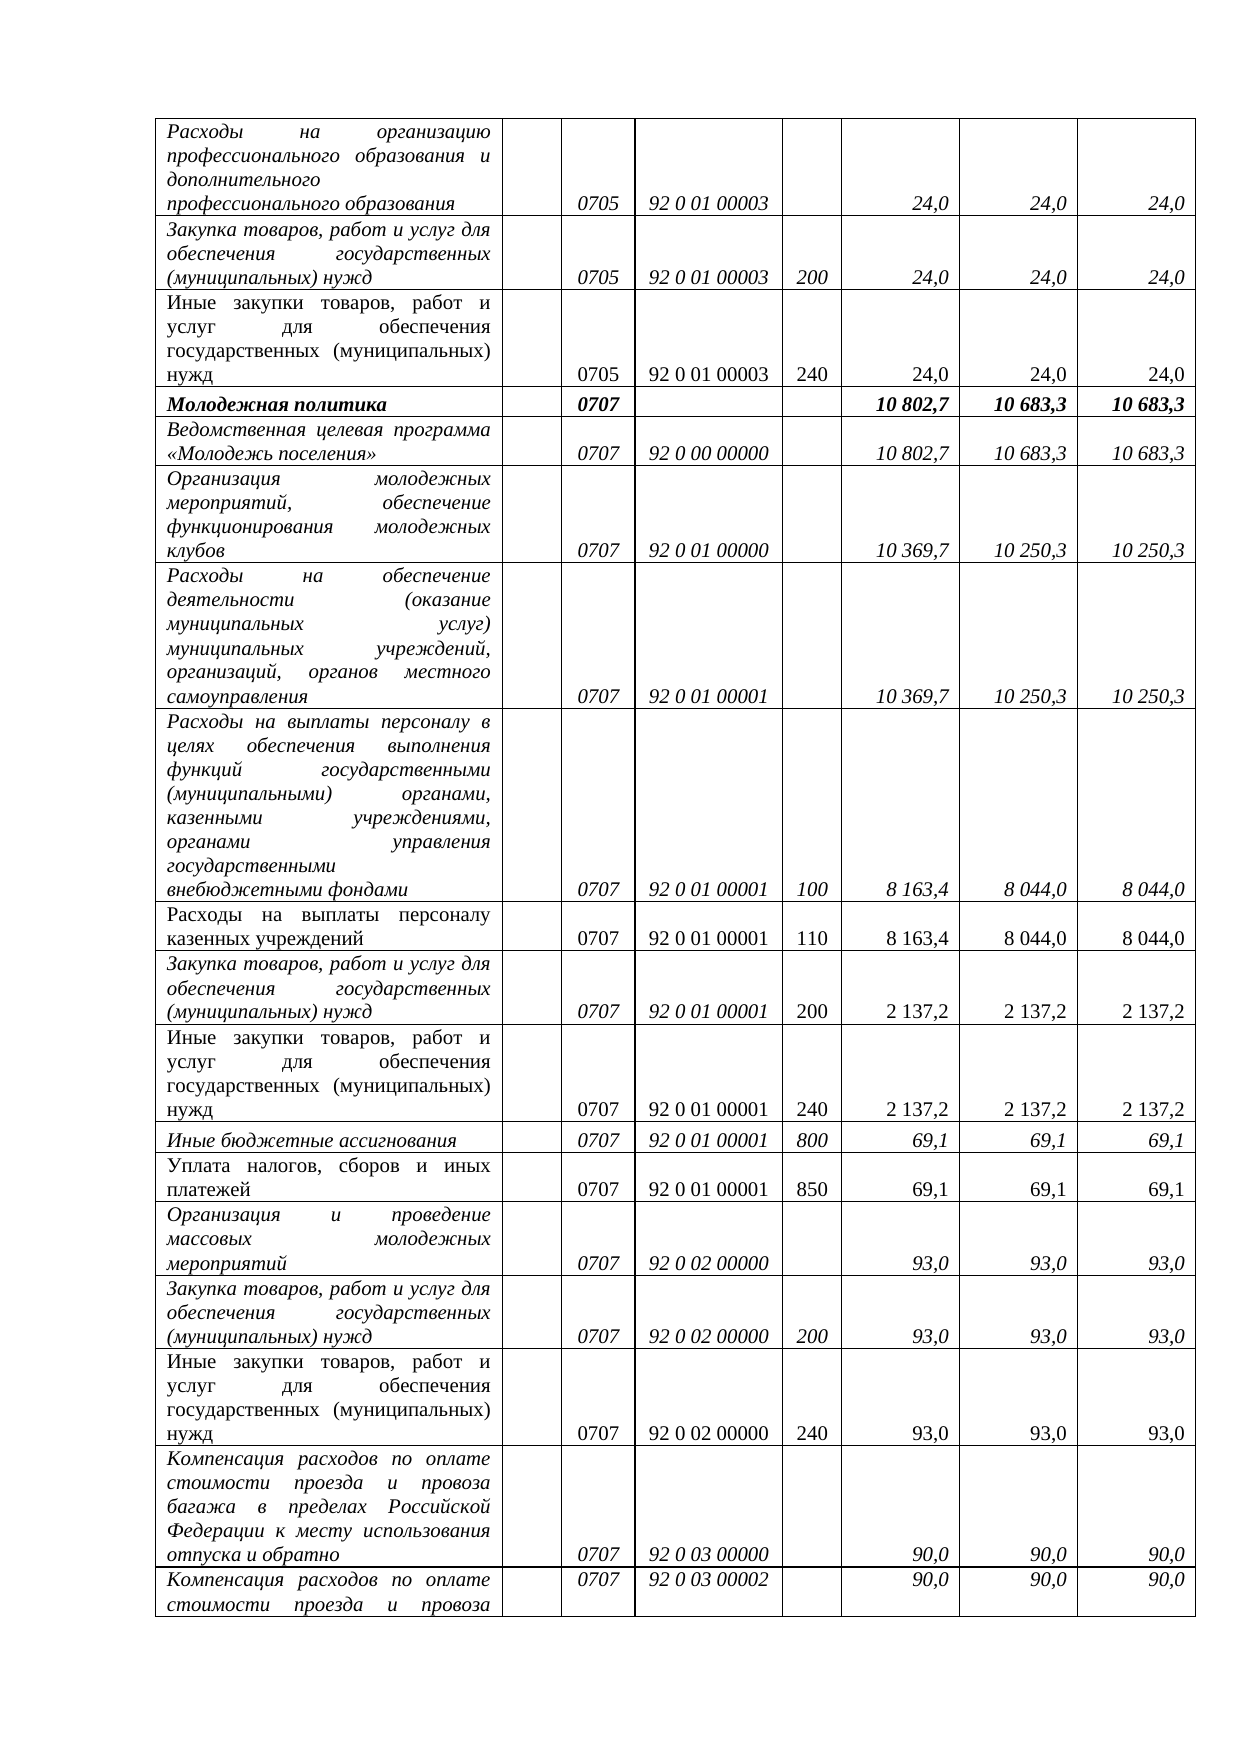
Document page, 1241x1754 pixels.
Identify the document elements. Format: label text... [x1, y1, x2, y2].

table_cell Молодежная политика [156, 387, 502, 416]
table_cell Организация и проведение массовых молодежных мероприятий [156, 1202, 502, 1274]
table_cell 93,0 [842, 1276, 959, 1348]
table_cell 92 0 01 00001 [636, 902, 782, 950]
table_cell 90,0 [1078, 1446, 1195, 1566]
table_cell Иные закупки товаров, работ и услуг для обеспечения государственных (муниципальных) нужд [156, 290, 502, 386]
table_cell Расходы на выплаты персоналу казенных учреждений [156, 902, 502, 950]
table_cell 10 369,7 [842, 563, 959, 708]
table_cell 0707 [562, 1202, 634, 1274]
table_cell 10 683,3 [1078, 417, 1195, 465]
table_cell 0707 [562, 1276, 634, 1348]
table_cell Закупка товаров, работ и услуг для обеспечения государственных (муниципальных) нужд [156, 1276, 502, 1348]
table_cell 92 0 01 00003 [636, 290, 782, 386]
table_cell [783, 417, 841, 465]
table_cell 2 137,2 [842, 1025, 959, 1121]
table_cell 2 137,2 [1078, 951, 1195, 1023]
table_cell 200 [783, 1276, 841, 1348]
table_cell 0707 [562, 902, 634, 950]
table_cell [503, 1446, 561, 1566]
table_cell 0707 [562, 387, 634, 416]
table_cell [503, 1349, 561, 1445]
table_cell 24,0 [1078, 216, 1195, 289]
table_cell 10 250,3 [960, 466, 1077, 562]
table_cell 93,0 [960, 1276, 1077, 1348]
table_cell 92 0 02 00000 [636, 1202, 782, 1274]
table_cell 200 [783, 216, 841, 289]
table_cell [783, 387, 841, 416]
table_cell 0707 [562, 1349, 634, 1445]
table_cell 240 [783, 1349, 841, 1445]
table_cell 10 250,3 [960, 563, 1077, 708]
table_cell 0705 [562, 290, 634, 386]
table_cell 92 0 01 00001 [636, 1122, 782, 1152]
table_cell 10 683,3 [1078, 387, 1195, 416]
table_cell [783, 119, 841, 215]
table_cell 2 137,2 [960, 1025, 1077, 1121]
table_cell 93,0 [842, 1349, 959, 1445]
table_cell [156, 1568, 502, 1616]
table_cell 8 044,0 [960, 709, 1077, 901]
table_cell 2 137,2 [960, 951, 1077, 1023]
table_cell 8 044,0 [1078, 902, 1195, 950]
table_cell 10 802,7 [842, 417, 959, 465]
table_cell 92 0 01 00001 [636, 709, 782, 901]
table_cell 10 250,3 [1078, 563, 1195, 708]
table_cell 8 163,4 [842, 709, 959, 901]
table_cell 10 250,3 [1078, 466, 1195, 562]
table_cell 92 0 01 00003 [636, 216, 782, 289]
table_cell 24,0 [842, 216, 959, 289]
table_cell [503, 216, 561, 289]
table_cell 93,0 [1078, 1276, 1195, 1348]
table_cell 850 [783, 1153, 841, 1201]
table_cell 10 683,3 [960, 387, 1077, 416]
table_cell [783, 1446, 841, 1566]
table_cell [503, 902, 561, 950]
table_cell [503, 1025, 561, 1121]
table_cell 0705 [562, 119, 634, 215]
table_cell 90,0 [842, 1446, 959, 1566]
table_cell 69,1 [842, 1153, 959, 1201]
table_cell [783, 563, 841, 708]
table_cell Закупка товаров, работ и услуг для обеспечения государственных (муниципальных) нужд [156, 951, 502, 1023]
table_cell 0707 [562, 466, 634, 562]
table_cell 10 802,7 [842, 387, 959, 416]
table_cell [503, 1276, 561, 1348]
table_cell [503, 1568, 561, 1616]
table_cell 92 0 01 00001 [636, 1153, 782, 1201]
table_cell 240 [783, 1025, 841, 1121]
table_cell 24,0 [842, 119, 959, 215]
table_cell [503, 417, 561, 465]
table_cell 0707 [562, 709, 634, 901]
table_cell 92 0 03 00000 [636, 1446, 782, 1566]
table_cell Расходы на выплаты персоналу в целях обеспечения выполнения функций государственными (муниципальными) органами, казенными учреждениями, органами управления государственными внебюджетными фондами [156, 709, 502, 901]
table_cell [636, 387, 782, 416]
table_cell 24,0 [960, 119, 1077, 215]
table_cell 0705 [562, 216, 634, 289]
table_cell Иные закупки товаров, работ и услуг для обеспечения государственных (муниципальных) нужд [156, 1349, 502, 1445]
table_cell [503, 563, 561, 708]
table_cell 10 683,3 [960, 417, 1077, 465]
table_cell 0707 [562, 1568, 634, 1616]
table_cell Уплата налогов, сборов и иных платежей [156, 1153, 502, 1201]
table_cell 0707 [562, 1122, 634, 1152]
table_cell 93,0 [1078, 1349, 1195, 1445]
table_cell 24,0 [1078, 290, 1195, 386]
table_cell 0707 [562, 951, 634, 1023]
table_cell Расходы на организацию профессионального образования и дополнительного профессионального образования [156, 119, 502, 215]
table_cell 90,0 [842, 1568, 959, 1616]
table_cell [503, 290, 561, 386]
table_cell [503, 466, 561, 562]
table_cell 2 137,2 [842, 951, 959, 1023]
table_cell Закупка товаров, работ и услуг для обеспечения государственных (муниципальных) нужд [156, 216, 502, 289]
table_cell 93,0 [842, 1202, 959, 1274]
table_cell [783, 1202, 841, 1274]
table_cell 24,0 [842, 290, 959, 386]
table_cell 0707 [562, 1025, 634, 1121]
table_cell 69,1 [1078, 1122, 1195, 1152]
table_cell 92 0 02 00000 [636, 1276, 782, 1348]
table_cell [783, 466, 841, 562]
table_cell [503, 1122, 561, 1152]
table_cell [503, 709, 561, 901]
table_cell 0707 [562, 1446, 634, 1566]
table_cell Ведомственная целевая программа «Молодежь поселения» [156, 417, 502, 465]
table_cell 93,0 [960, 1202, 1077, 1274]
table_cell 69,1 [960, 1122, 1077, 1152]
table_cell 10 369,7 [842, 466, 959, 562]
table_cell 92 0 03 00002 [636, 1568, 782, 1616]
table_cell [783, 1568, 841, 1616]
table_cell 92 0 01 00001 [636, 563, 782, 708]
table_cell 92 0 01 00001 [636, 1025, 782, 1121]
table_cell 200 [783, 951, 841, 1023]
table_cell 0707 [562, 1153, 634, 1201]
table_cell 8 044,0 [960, 902, 1077, 950]
table_cell Расходы на обеспечение деятельности (оказание муниципальных услуг) муниципальных учреждений, организаций, органов местного самоуправления [156, 563, 502, 708]
table_cell 69,1 [842, 1122, 959, 1152]
table_cell [503, 119, 561, 215]
table_cell 24,0 [960, 216, 1077, 289]
table_cell 240 [783, 290, 841, 386]
table_cell Иные бюджетные ассигнования [156, 1122, 502, 1152]
table_cell [503, 1153, 561, 1201]
table_cell 2 137,2 [1078, 1025, 1195, 1121]
table_cell 100 [783, 709, 841, 901]
table_cell 93,0 [960, 1349, 1077, 1445]
table_cell 90,0 [960, 1446, 1077, 1566]
table_cell [503, 387, 561, 416]
table_cell 8 044,0 [1078, 709, 1195, 901]
table_cell 92 0 01 00000 [636, 466, 782, 562]
table_cell Компенсация расходов по оплате стоимости проезда и провоза багажа в пределах Российской Федерации к месту использования отпуска и обратно [156, 1446, 502, 1566]
table_cell Организация молодежных мероприятий, обеспечение функционирования молодежных клубов [156, 466, 502, 562]
table_cell 92 0 00 00000 [636, 417, 782, 465]
table_cell 92 0 01 00001 [636, 951, 782, 1023]
table_cell [503, 951, 561, 1023]
table_cell 800 [783, 1122, 841, 1152]
table_cell 24,0 [960, 290, 1077, 386]
table_cell Иные закупки товаров, работ и услуг для обеспечения государственных (муниципальных) нужд [156, 1025, 502, 1121]
table_cell 90,0 [1078, 1568, 1195, 1616]
table_cell 69,1 [960, 1153, 1077, 1201]
table_cell 90,0 [960, 1568, 1077, 1616]
table_cell 8 163,4 [842, 902, 959, 950]
table_cell 110 [783, 902, 841, 950]
table_cell 0707 [562, 563, 634, 708]
table_cell 24,0 [1078, 119, 1195, 215]
table_cell 93,0 [1078, 1202, 1195, 1274]
table_cell 92 0 01 00003 [636, 119, 782, 215]
table_cell 69,1 [1078, 1153, 1195, 1201]
table_cell 0707 [562, 417, 634, 465]
table_cell [503, 1202, 561, 1274]
table_cell 92 0 02 00000 [636, 1349, 782, 1445]
